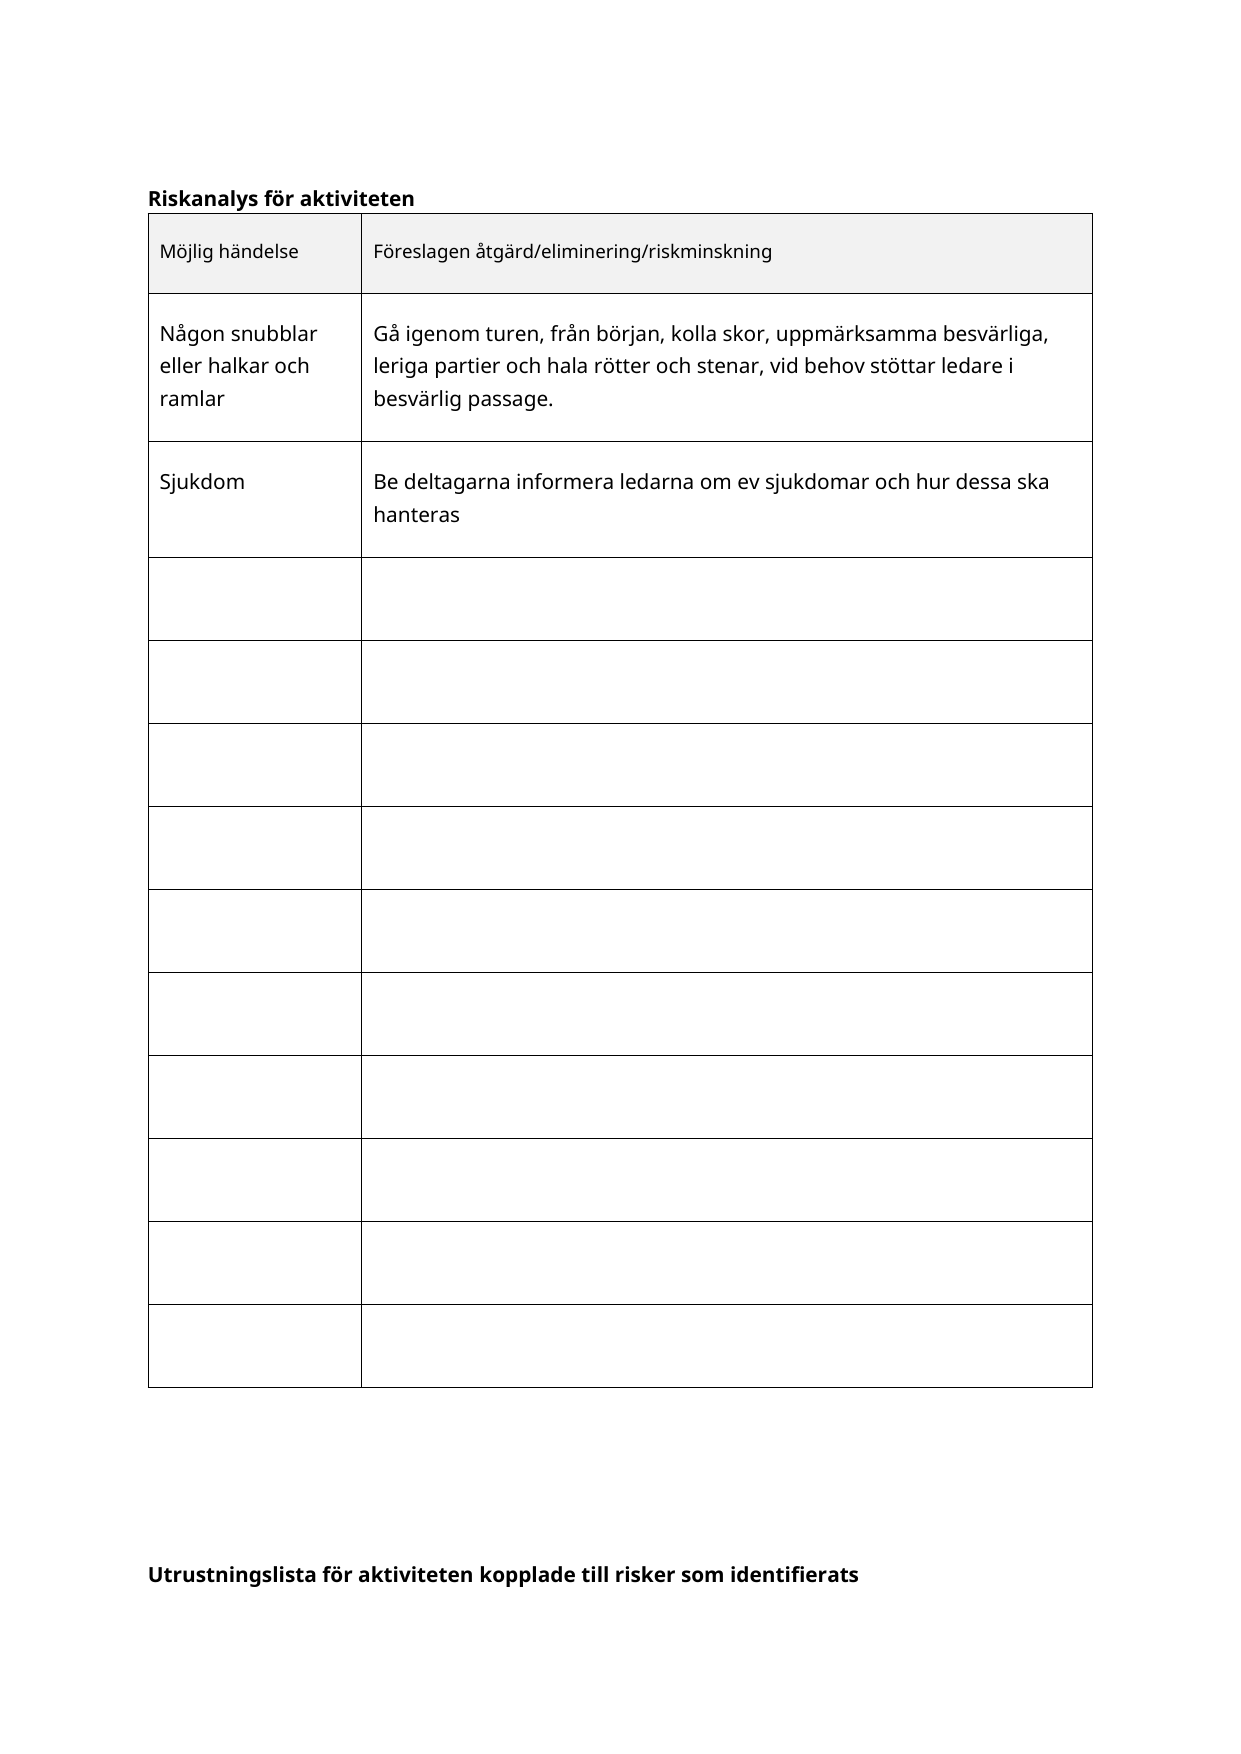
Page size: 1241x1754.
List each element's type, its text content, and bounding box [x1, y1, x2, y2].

table_cell Sjukdom [149, 442, 361, 557]
table_cell Be deltagarna informera ledarna om ev sjukdomar och hur dessa ska hanteras [362, 442, 1092, 557]
table_cell [362, 1222, 1092, 1304]
table_cell [149, 558, 361, 640]
table_header Föreslagen åtgärd/eliminering/riskminskning [362, 214, 1092, 293]
table_cell [362, 807, 1092, 889]
table_cell Någon snubblar eller halkar och ramlar [149, 294, 361, 441]
table_cell [362, 558, 1092, 640]
table_cell [362, 724, 1092, 806]
table_cell [362, 1056, 1092, 1138]
table_cell [149, 807, 361, 889]
table_cell [362, 1305, 1092, 1387]
text Utrustningslista för aktiviteten kopplade till risker som identifierats [148, 1560, 1093, 1588]
table_cell [362, 973, 1092, 1055]
table_cell [149, 890, 361, 972]
table_cell [149, 1222, 361, 1304]
table_header Möjlig händelse [149, 214, 361, 293]
table_cell [362, 890, 1092, 972]
table_cell [149, 641, 361, 723]
table_cell [149, 973, 361, 1055]
table_cell [149, 1056, 361, 1138]
table_cell [149, 1305, 361, 1387]
table_cell [149, 724, 361, 806]
table_cell [362, 641, 1092, 723]
table_cell [149, 1139, 361, 1221]
table_cell Gå igenom turen, från början, kolla skor, uppmärksamma besvärliga, leriga partier och hala rötter och stenar, vid behov stöttar ledare i besvärlig passage. [362, 294, 1092, 441]
table_cell [362, 1139, 1092, 1221]
text Riskanalys för aktiviteten [148, 184, 1093, 213]
